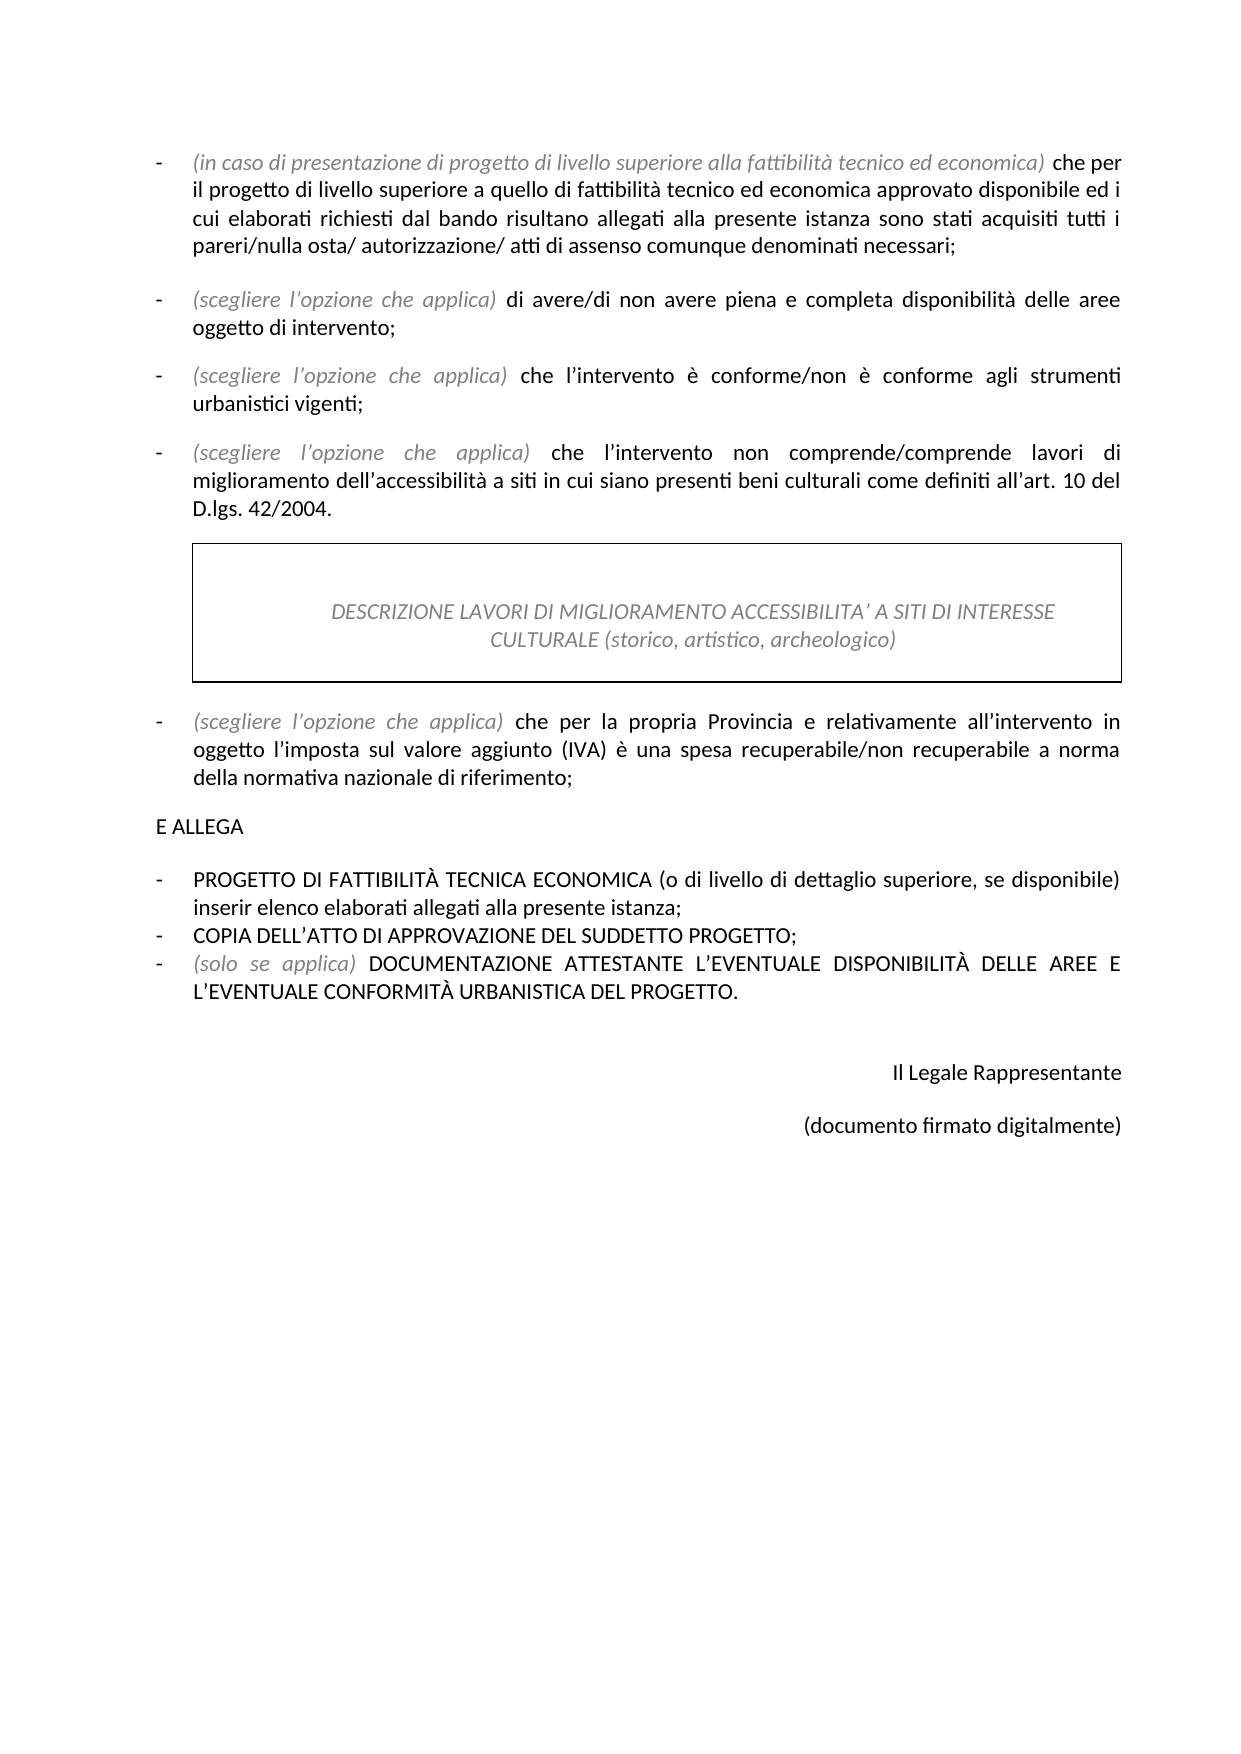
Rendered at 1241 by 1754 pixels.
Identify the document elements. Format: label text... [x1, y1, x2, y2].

text (documento firmato digitalmente) [148, 1112, 1122, 1139]
list PROGETTO DI FATTIBILITÀ TECNICA ECONOMICA (o di livello di dettaglio superiore, se disponibile) inserir elenco elaborati allegati alla presente istanza; [156, 865, 1122, 921]
list COPIA DELL’ATTO DI APPROVAZIONE DEL SUDDETTO PROGETTO; [156, 921, 1122, 949]
text Il Legale Rappresentante [148, 1058, 1122, 1087]
text E ALLEGA [156, 812, 1122, 840]
list (scegliere l’opzione che applica) che l’intervento è conforme/non è conforme agli strumenti urbanistici vigenti; [155, 362, 1122, 418]
list (scegliere l’opzione che applica) di avere/di non avere piena e completa disponibilità delle aree oggetto di intervento; [155, 285, 1122, 341]
list (in caso di presentazione di progetto di livello superiore alla fattibilità tecnico ed economica) che per il progetto di livello superiore a quello di fattibilità tecnico ed economica approvato disponibile ed i cui elaborati richiesti dal bando risultano allegati alla presente istanza sono stati acquisiti tutti i pareri/nulla osta/ autorizzazione/ atti di assenso comunque denominati necessari; [155, 148, 1122, 260]
list (scegliere l’opzione che applica) che l’intervento non comprende/comprende lavori di miglioramento dell’accessibilità a siti in cui siano presenti beni culturali come definiti all’art. 10 del D.lgs. 42/2004. [155, 438, 1122, 522]
list (scegliere l’opzione che applica) che per la propria Provincia e relativamente all’intervento in oggetto l’imposta sul valore aggiunto (IVA) è una spesa recuperabile/non recuperabile a norma della normativa nazionale di riferimento; [156, 707, 1122, 792]
table_header DESCRIZIONE LAVORI DI MIGLIORAMENTO ACCESSIBILITA’ A SITI DI INTERESSE CULTURALE (storico, artistico, archeologico) [193, 544, 1121, 681]
list (solo se applica) DOCUMENTAZIONE ATTESTANTE L’EVENTUALE DISPONIBILITÀ DELLE AREE E L’EVENTUALE CONFORMITÀ URBANISTICA DEL PROGETTO. [156, 949, 1122, 1006]
